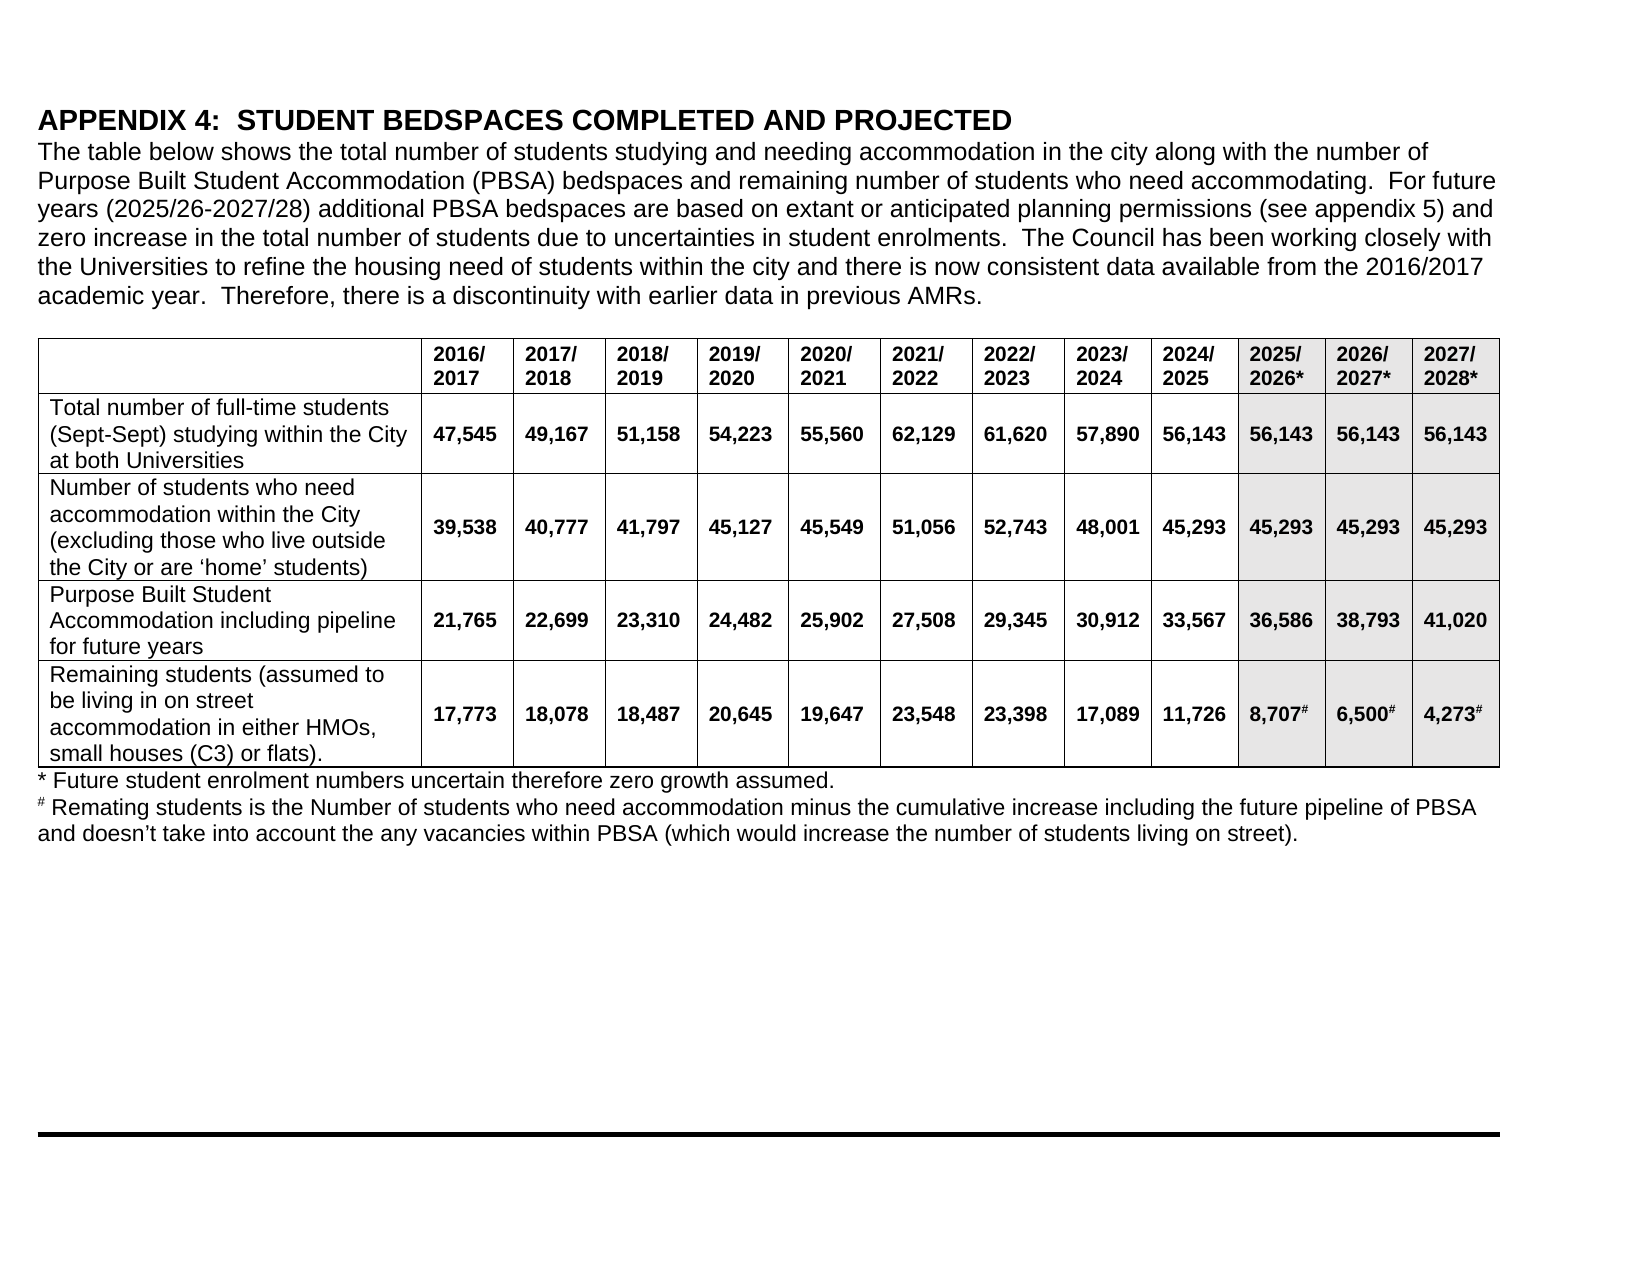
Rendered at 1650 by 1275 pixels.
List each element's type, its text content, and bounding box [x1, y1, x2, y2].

table_cell 11,726 [1152, 661, 1238, 766]
table_header 2025/ 2026* [1239, 339, 1325, 393]
table_cell 41,020 [1413, 581, 1499, 660]
table_cell Total number of full-time students (Sept-Sept) studying within the City at both Universities [39, 394, 421, 473]
table_cell 38,793 [1326, 581, 1412, 660]
table_cell 22,699 [514, 581, 605, 660]
table_cell 8,707# [1239, 661, 1325, 766]
text * Future student enrolment numbers uncertain therefore zero growth assumed. [37, 767, 1500, 794]
table_header 2026/ 2027* [1326, 339, 1412, 393]
table_cell 51,158 [606, 394, 697, 473]
table_header 2027/ 2028* [1413, 339, 1499, 393]
text The table below shows the total number of students studying and needing accommodation in the city along with the number of Purpose Built Student Accommodation (PBSA) bedspaces and remaining number of students who need accommodating. For future years (2025/26-2027/28) additional PBSA bedspaces are based on extant or anticipated planning permissions (see appendix 5) and zero increase in the total number of students due to uncertainties in student enrolments. The Council has been working closely with the Universities to refine the housing need of students within the city and there is now consistent data available from the 2016/2017 academic year. Therefore, there is a discontinuity with earlier data in previous AMRs. [37, 137, 1500, 309]
table_header 2017/ 2018 [514, 339, 605, 393]
table_cell 23,548 [881, 661, 972, 766]
table_cell 27,508 [881, 581, 972, 660]
table_cell 23,398 [973, 661, 1064, 766]
table_cell 19,647 [789, 661, 880, 766]
table_cell 56,143 [1326, 394, 1412, 473]
table_cell 36,586 [1239, 581, 1325, 660]
table_header 2016/ 2017 [422, 339, 513, 393]
table_cell Remaining students (assumed to be living in on street accommodation in either HMOs, small houses (C3) or flats). [39, 661, 421, 766]
table_cell 18,078 [514, 661, 605, 766]
table_cell 24,482 [698, 581, 788, 660]
table_cell 56,143 [1413, 394, 1499, 473]
table_header 2019/ 2020 [698, 339, 788, 393]
table_cell 18,487 [606, 661, 697, 766]
table_cell 45,549 [789, 474, 880, 580]
table_header [39, 339, 421, 393]
table_cell 52,743 [973, 474, 1064, 580]
table_cell 29,345 [973, 581, 1064, 660]
table_cell 54,223 [698, 394, 788, 473]
table_cell 21,765 [422, 581, 513, 660]
table_cell 45,127 [698, 474, 788, 580]
table_cell 30,912 [1065, 581, 1151, 660]
table_cell 17,773 [422, 661, 513, 766]
table_cell 4,273# [1413, 661, 1499, 766]
table_cell 45,293 [1152, 474, 1238, 580]
table_cell 56,143 [1152, 394, 1238, 473]
table_cell 45,293 [1326, 474, 1412, 580]
table_cell 48,001 [1065, 474, 1151, 580]
table_cell 25,902 [789, 581, 880, 660]
table_header 2018/ 2019 [606, 339, 697, 393]
table_cell 33,567 [1152, 581, 1238, 660]
table_cell 61,620 [973, 394, 1064, 473]
text # Remating students is the Number of students who need accommodation minus the cumulative increase including the future pipeline of PBSA and doesn’t take into account the any vacancies within PBSA (which would increase the number of students living on street). [37, 794, 1500, 846]
table_header 2020/ 2021 [789, 339, 880, 393]
table_cell 45,293 [1413, 474, 1499, 580]
table_cell 20,645 [698, 661, 788, 766]
table_cell 57,890 [1065, 394, 1151, 473]
table_header 2023/ 2024 [1065, 339, 1151, 393]
table_cell 17,089 [1065, 661, 1151, 766]
table_cell 56,143 [1239, 394, 1325, 473]
table_cell 6,500# [1326, 661, 1412, 766]
table_cell 49,167 [514, 394, 605, 473]
table_cell 62,129 [881, 394, 972, 473]
table_cell 55,560 [789, 394, 880, 473]
table_cell 41,797 [606, 474, 697, 580]
table_header 2021/ 2022 [881, 339, 972, 393]
table_cell Number of students who need accommodation within the City (excluding those who live outside the City or are ‘home’ students) [39, 474, 421, 580]
table_cell 47,545 [422, 394, 513, 473]
table_cell 51,056 [881, 474, 972, 580]
table_header 2024/ 2025 [1152, 339, 1238, 393]
table_cell 39,538 [422, 474, 513, 580]
table_cell 40,777 [514, 474, 605, 580]
table_cell Purpose Built Student Accommodation including pipeline for future years [39, 581, 421, 660]
table_cell 23,310 [606, 581, 697, 660]
table_header 2022/ 2023 [973, 339, 1064, 393]
text APPENDIX 4: STUDENT BEDSPACES COMPLETED AND PROJECTED [37, 103, 1500, 137]
table_cell 45,293 [1239, 474, 1325, 580]
